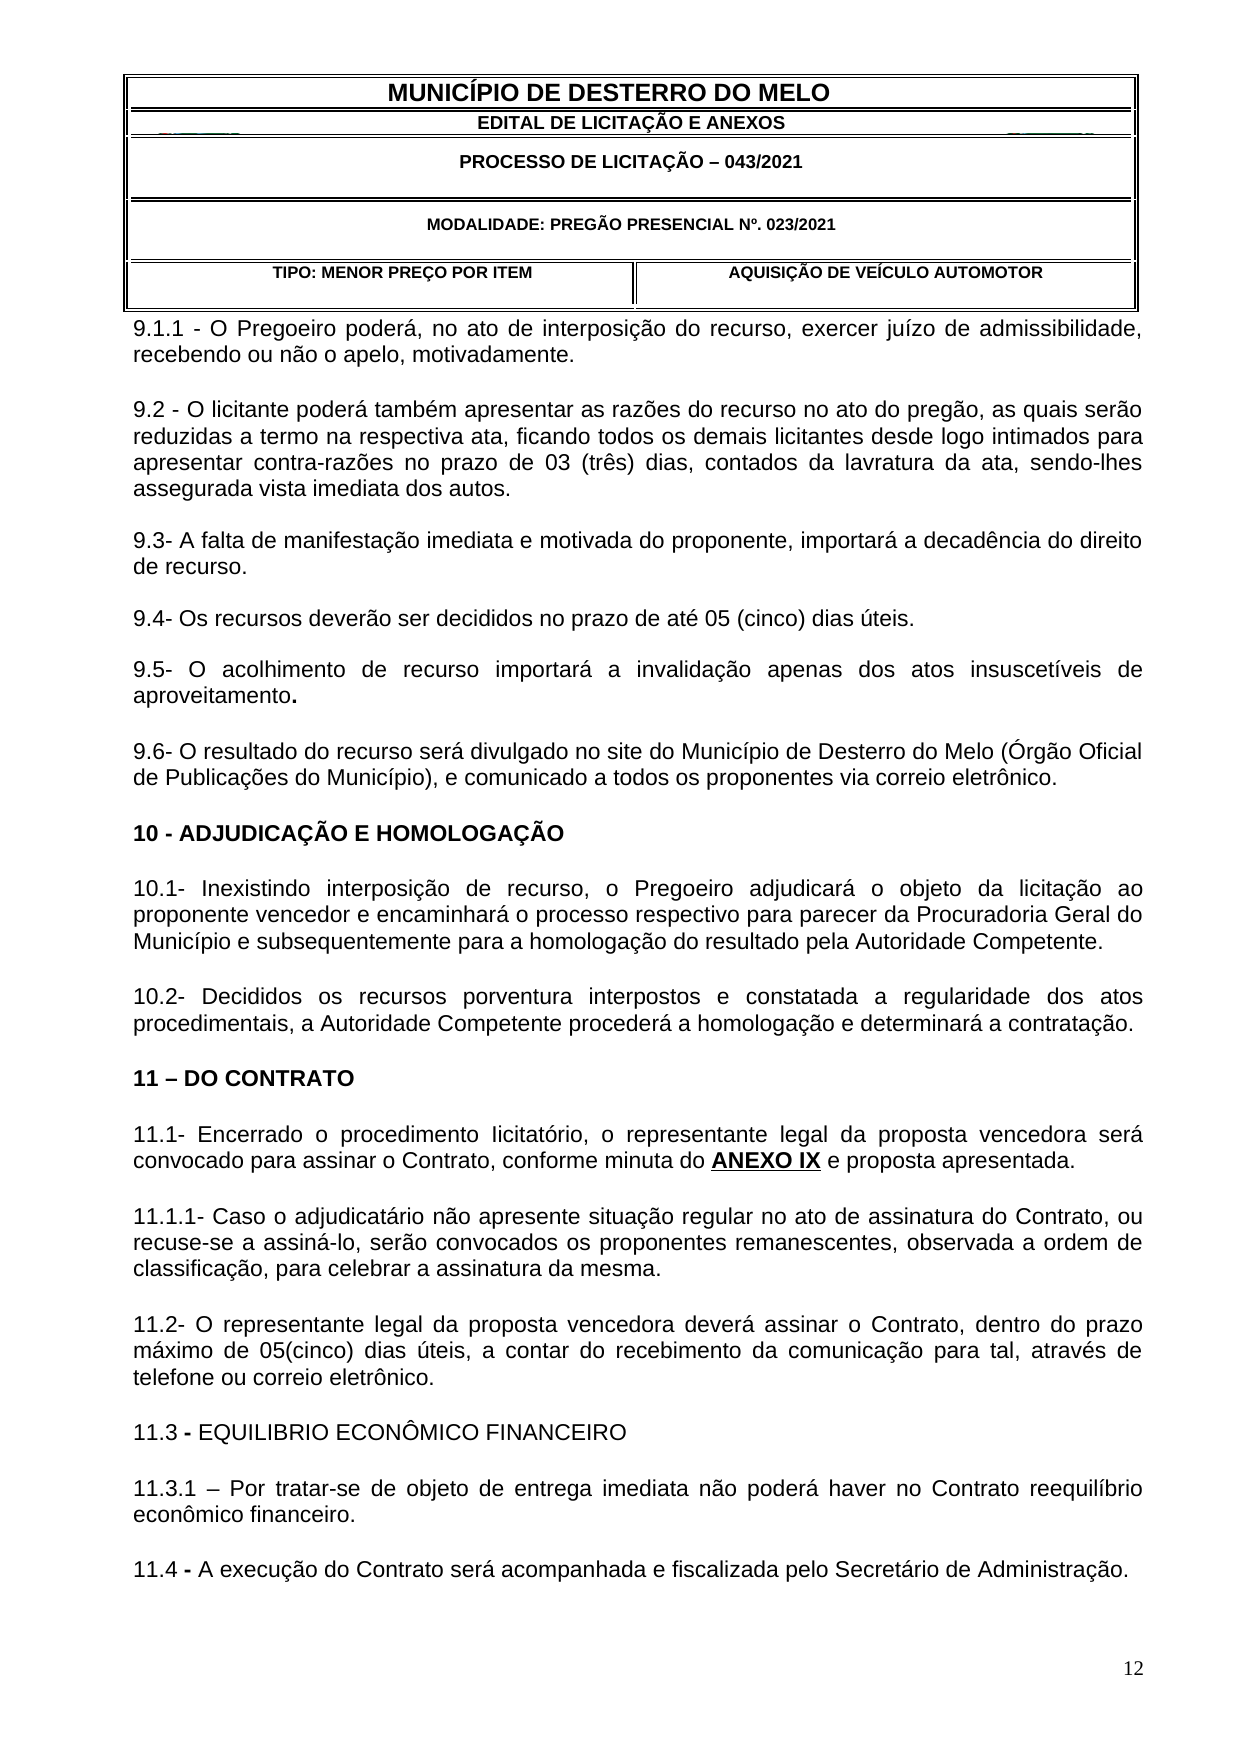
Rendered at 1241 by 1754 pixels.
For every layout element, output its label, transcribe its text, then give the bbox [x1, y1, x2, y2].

text 10 - ADJUDICAÇÃO E HOMOLOGAÇÃO [133, 819, 1144, 846]
text 10.1- Inexistindo interposição de recurso, o Pregoeiro adjudicará o objeto da licitação ao proponente vencedor e encaminhará o processo respectivo para parecer da Procuradoria Geral do Município e subsequentemente para a homologação do resultado pela Autoridade Competente. [133, 875, 1144, 954]
text 9.4- Os recursos deverão ser decididos no prazo de até 05 (cinco) dias úteis. [133, 604, 1144, 631]
text 11.1.1- Caso o adjudicatário não apresente situação regular no ato de assinatura do Contrato, ou recuse-se a assiná-lo, serão convocados os proponentes remanescentes, observada a ordem de classificação, para celebrar a assinatura da mesma. [133, 1203, 1144, 1282]
text 11.3 - EQUILIBRIO ECONÔMICO FINANCEIRO [133, 1419, 1144, 1445]
text 11.2- O representante legal da proposta vencedora deverá assinar o Contrato, dentro do prazo máximo de 05(cinco) dias úteis, a contar do recebimento da comunicação para tal, através de telefone ou correio eletrônico. [133, 1311, 1144, 1390]
text 9.1.1 - O Pregoeiro poderá, no ato de interposição do recurso, exercer juízo de admissibilidade, recebendo ou não o apelo, motivadamente. [133, 314, 1144, 367]
text 11.3.1 – Por tratar-se de objeto de entrega imediata não poderá haver no Contrato reequilíbrio econômico financeiro. [133, 1474, 1144, 1527]
text 9.5- O acolhimento de recurso importará a invalidação apenas dos atos insuscetíveis de aproveitamento. [133, 656, 1144, 708]
text 9.6- O resultado do recurso será divulgado no site do Município de Desterro do Melo (Órgão Oficial de Publicações do Município), e comunicado a todos os proponentes via correio eletrônico. [133, 738, 1144, 790]
text 9.2 - O licitante poderá também apresentar as razões do recurso no ato do pregão, as quais serão reduzidas a termo na respectiva ata, ficando todos os demais licitantes desde logo intimados para apresentar contra-razões no prazo de 03 (três) dias, contados da lavratura da ata, sendo-lhes assegurada vista imediata dos autos. [133, 396, 1144, 502]
text 11.4 - A execução do Contrato será acompanhada e fiscalizada pelo Secretário de Administração. [133, 1556, 1144, 1583]
text 10.2- Decididos os recursos porventura interpostos e constatada a regularidade dos atos procedimentais, a Autoridade Competente procederá a homologação e determinará a contratação. [133, 983, 1144, 1036]
text 11.1- Encerrado o procedimento Iicitatório, o representante legal da proposta vencedora será convocado para assinar o Contrato, conforme minuta do ANEXO IX e proposta apresentada. [133, 1121, 1144, 1173]
text 11 – DO CONTRATO [133, 1065, 1144, 1092]
text 9.3- A falta de manifestação imediata e motivada do proponente, importará a decadência do direito de recurso. [133, 527, 1144, 579]
